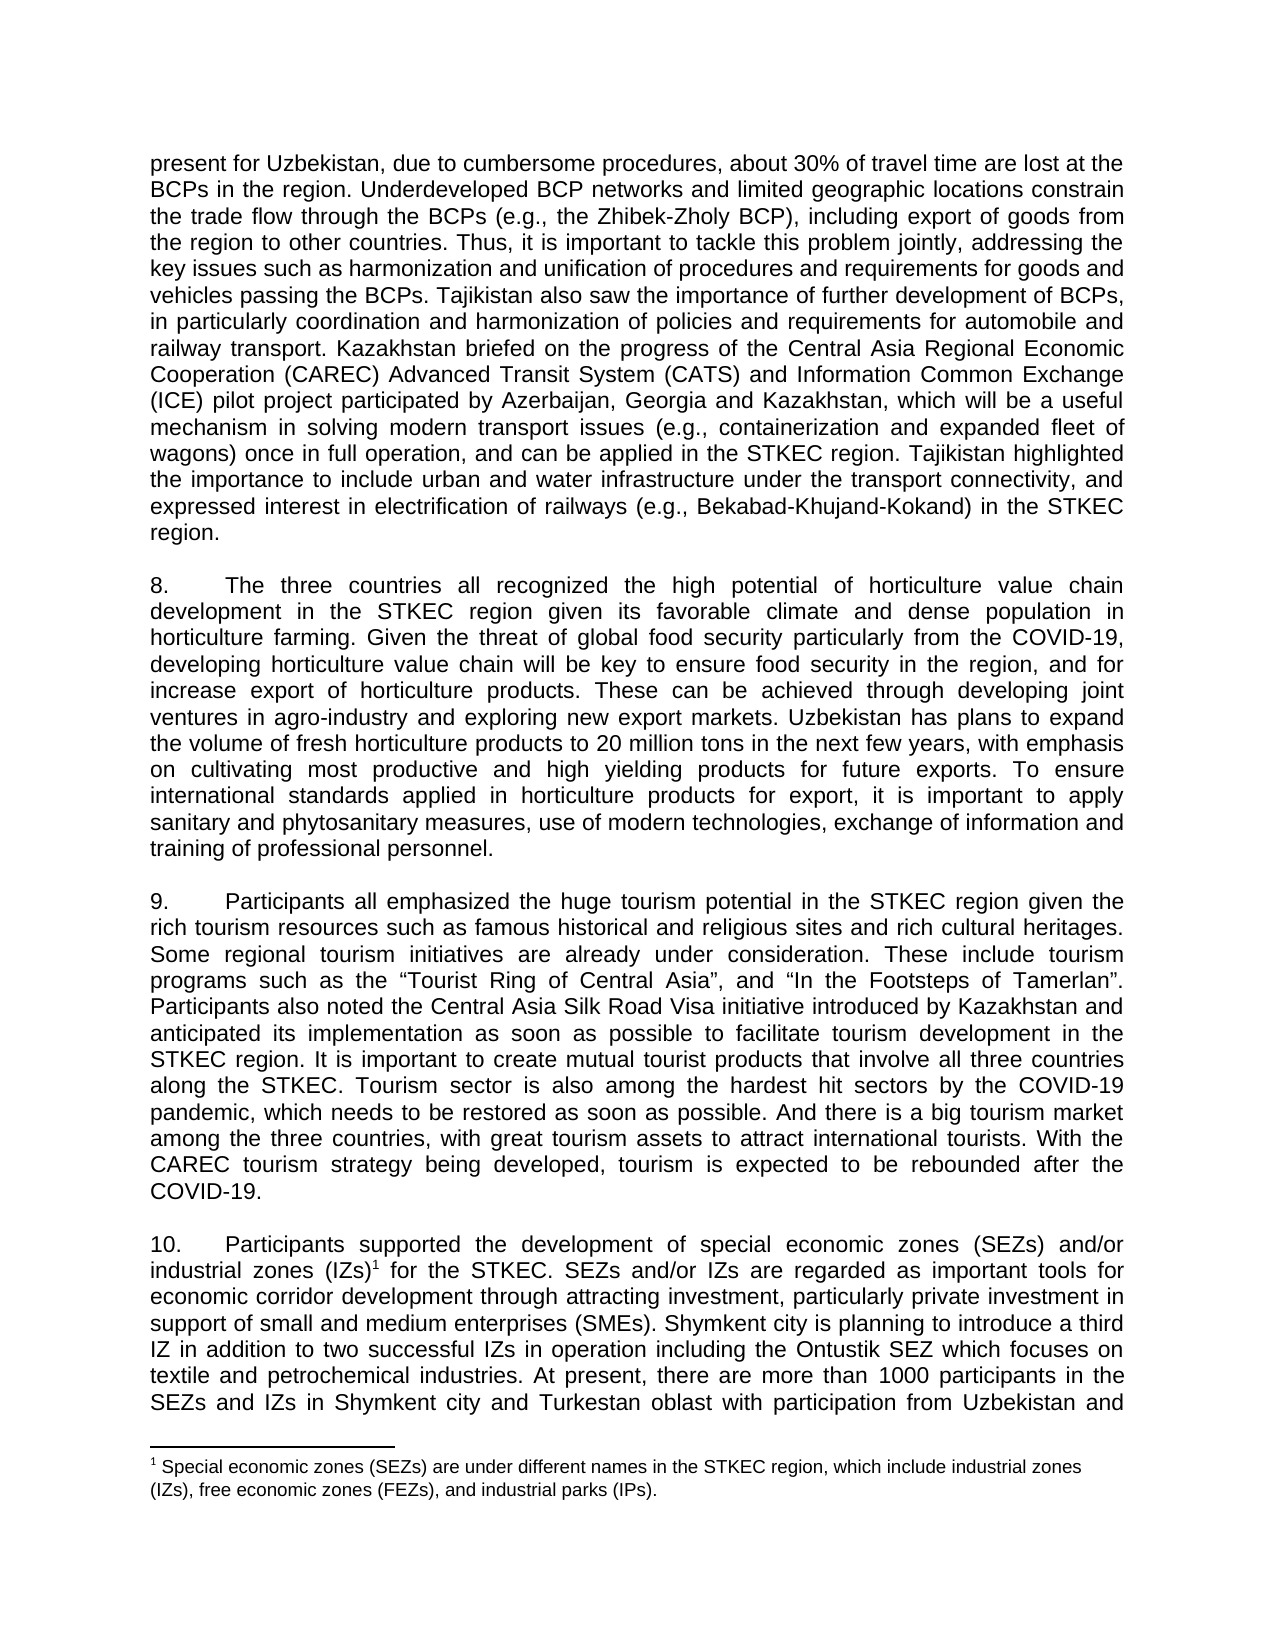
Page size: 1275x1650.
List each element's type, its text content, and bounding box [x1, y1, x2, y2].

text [150, 150, 1125, 545]
text 9. Participants all emphasized the huge tourism potential in the STKEC region given the rich tourism resources such as famous historical and religious sites and rich cultural heritages. Some regional tourism initiatives are already under consideration. These include tourism programs such as the “Tourist Ring of Central Asia”, and “In the Footsteps of Tamerlan”. Participants also noted the Central Asia Silk Road Visa initiative introduced by Kazakhstan and anticipated its implementation as soon as possible to facilitate tourism development in the STKEC region. It is important to create mutual tourist products that involve all three countries along the STKEC. Tourism sector is also among the hardest hit sectors by the COVID-19 pandemic, which needs to be restored as soon as possible. And there is a big tourism market among the three countries, with great tourism assets to attract international tourists. With the CAREC tourism strategy being developed, tourism is expected to be rebounded after the COVID-19. [150, 888, 1125, 1204]
text 8. The three countries all recognized the high potential of horticulture value chain development in the STKEC region given its favorable climate and dense population in horticulture farming. Given the threat of global food security particularly from the COVID-19, developing horticulture value chain will be key to ensure food security in the region, and for increase export of horticulture products. These can be achieved through developing joint ventures in agro-industry and exploring new export markets. Uzbekistan has plans to expand the volume of fresh horticulture products to 20 million tons in the next few years, with emphasis on cultivating most productive and high yielding products for future exports. To ensure international standards applied in horticulture products for export, it is important to apply sanitary and phytosanitary measures, use of modern technologies, exchange of information and training of professional personnel. [150, 572, 1125, 862]
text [150, 1231, 1125, 1415]
